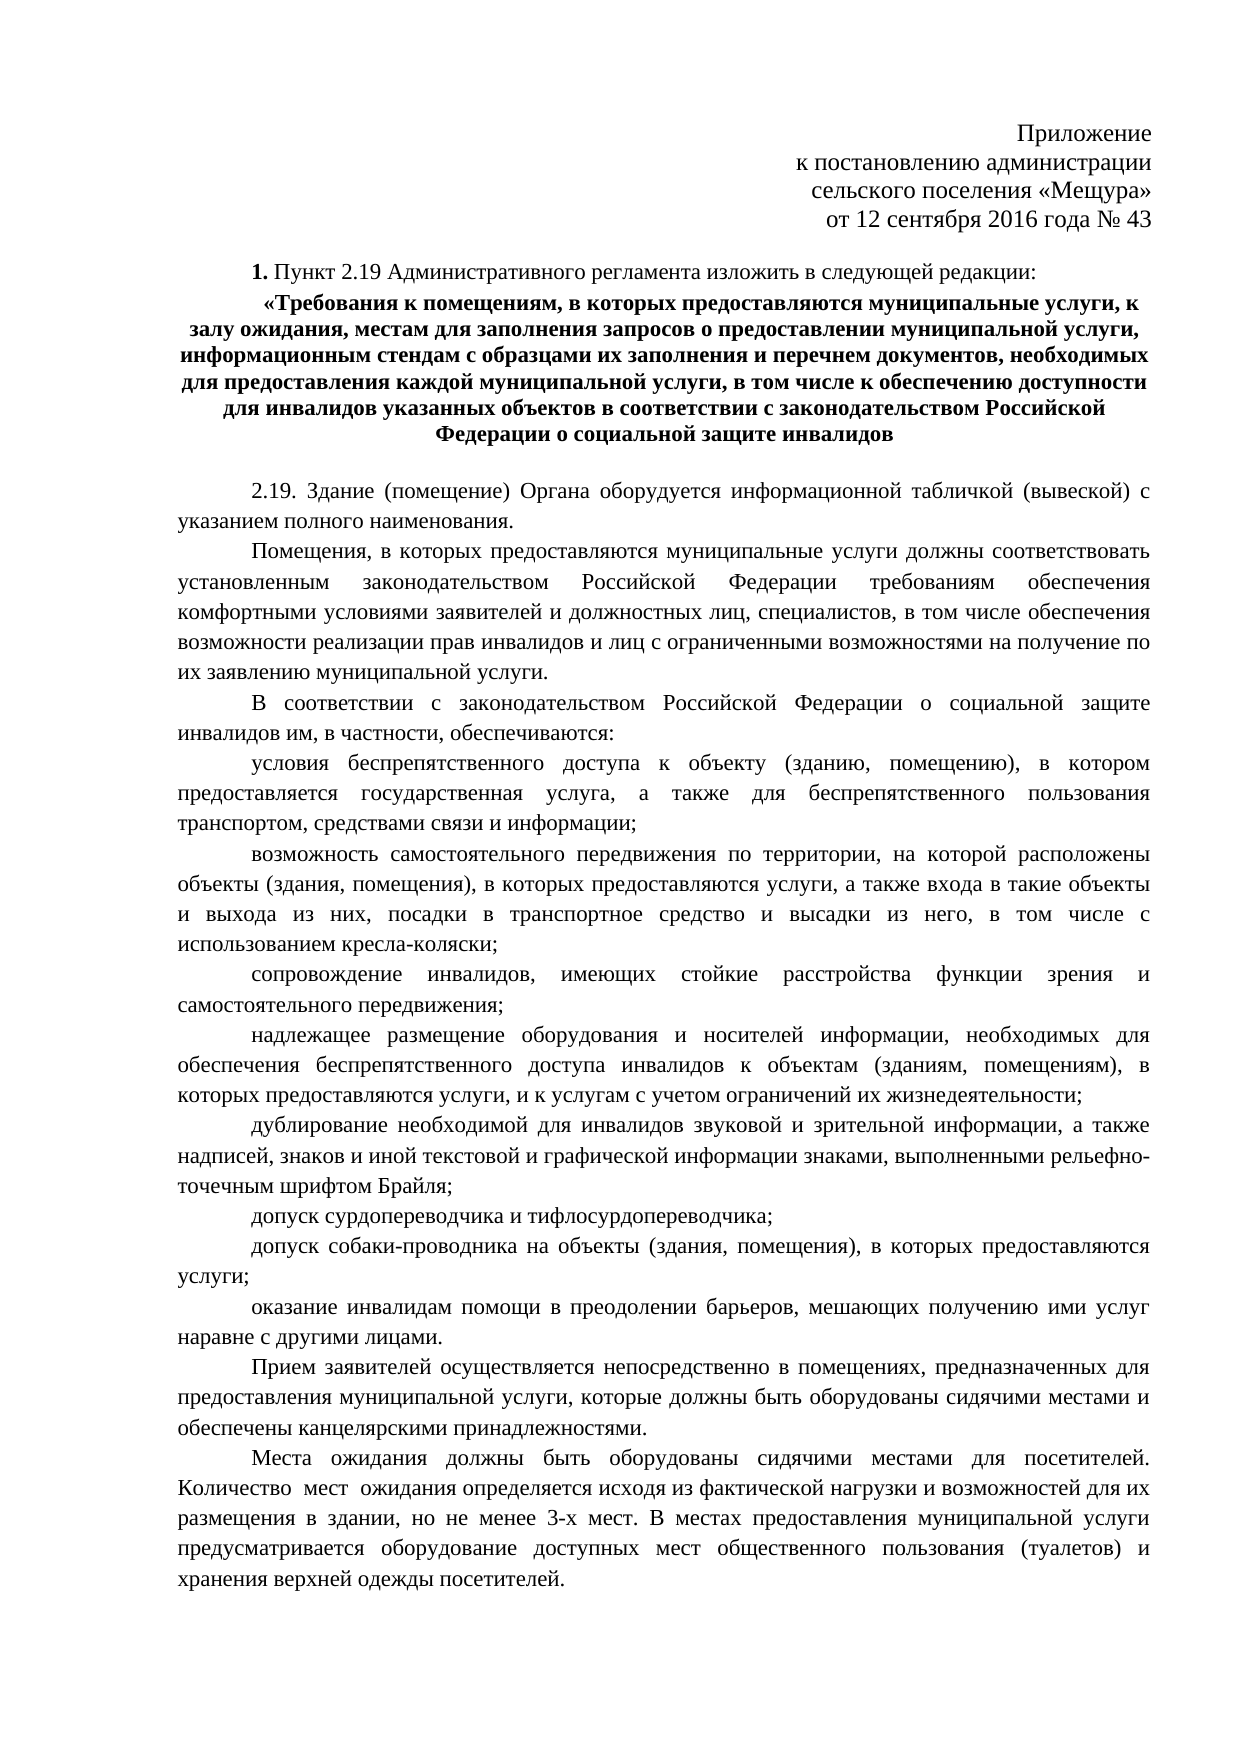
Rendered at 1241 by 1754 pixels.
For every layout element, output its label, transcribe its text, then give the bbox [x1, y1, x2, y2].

text к постановлению администрации [172, 147, 1152, 176]
text Места ожидания должны быть оборудованы сидячими местами для посетителей. Количество мест ожидания определяется исходя из фактической нагрузки и возможностей для их размещения в здании, но не менее 3-х мест. В местах предоставления муниципальной услуги предусматривается оборудование доступных мест общественного пользования (туалетов) и хранения верхней одежды посетителей. [177, 1444, 1152, 1591]
text допуск собаки-проводника на объекты (здания, помещения), в которых предоставляются услуги; [177, 1232, 1152, 1289]
text возможность самостоятельного передвижения по территории, на которой расположены объекты (здания, помещения), в которых предоставляются услуги, а также входа в такие объекты и выхода из них, посадки в транспортное средство и высадки из него, в том числе с использованием кресла-коляски; [177, 839, 1152, 957]
text Помещения, в которых предоставляются муниципальные услуги должны соответствовать установленным законодательством Российской Федерации требованиям обеспечения комфортными условиями заявителей и должностных лиц, специалистов, в том числе обеспечения возможности реализации прав инвалидов и лиц с ограниченными возможностями на получение по их заявлению муниципальной услуги. [177, 537, 1152, 685]
text «Требования к помещениям, в которых предоставляются муниципальные услуги, к залу ожидания, местам для заполнения запросов о предоставлении муниципальной услуги, информационным стендам с образцами их заполнения и перечнем документов, необходимых для предоставления каждой муниципальной услуги, в том числе к обеспечению доступности для инвалидов указанных объектов в соответствии с законодательством Российской Федерации о социальной защите инвалидов [177, 289, 1152, 447]
text от 12 сентября 2016 года № 43 [172, 204, 1152, 233]
text 1. Пункт 2.19 Административного регламента изложить в следующей редакции: [172, 258, 1152, 284]
text 2.19. Здание (помещение) Органа оборудуется информационной табличкой (вывеской) с указанием полного наименования. [177, 477, 1152, 534]
text Приложение [172, 118, 1152, 147]
text оказание инвалидам помощи в преодолении барьеров, мешающих получению ими услуг наравне с другими лицами. [177, 1293, 1152, 1349]
text Прием заявителей осуществляется непосредственно в помещениях, предназначенных для предоставления муниципальной услуги, которые должны быть оборудованы сидячими местами и обеспечены канцелярскими принадлежностями. [177, 1353, 1152, 1440]
text сельского поселения «Мещура» [172, 176, 1152, 204]
text сопровождение инвалидов, имеющих стойкие расстройства функции зрения и самостоятельного передвижения; [177, 960, 1152, 1017]
text условия беспрепятственного доступа к объекту (зданию, помещению), в котором предоставляется государственная услуга, а также для беспрепятственного пользования транспортом, средствами связи и информации; [177, 749, 1152, 836]
text дублирование необходимой для инвалидов звуковой и зрительной информации, а также надписей, знаков и иной текстовой и графической информации знаками, выполненными рельефно-точечным шрифтом Брайля; [177, 1111, 1152, 1198]
text В соответствии с законодательством Российской Федерации о социальной защите инвалидов им, в частности, обеспечиваются: [177, 688, 1152, 745]
text допуск сурдопереводчика и тифлосурдопереводчика; [177, 1202, 1152, 1228]
text надлежащее размещение оборудования и носителей информации, необходимых для обеспечения беспрепятственного доступа инвалидов к объектам (зданиям, помещениям), в которых предоставляются услуги, и к услугам с учетом ограничений их жизнедеятельности; [177, 1021, 1152, 1108]
